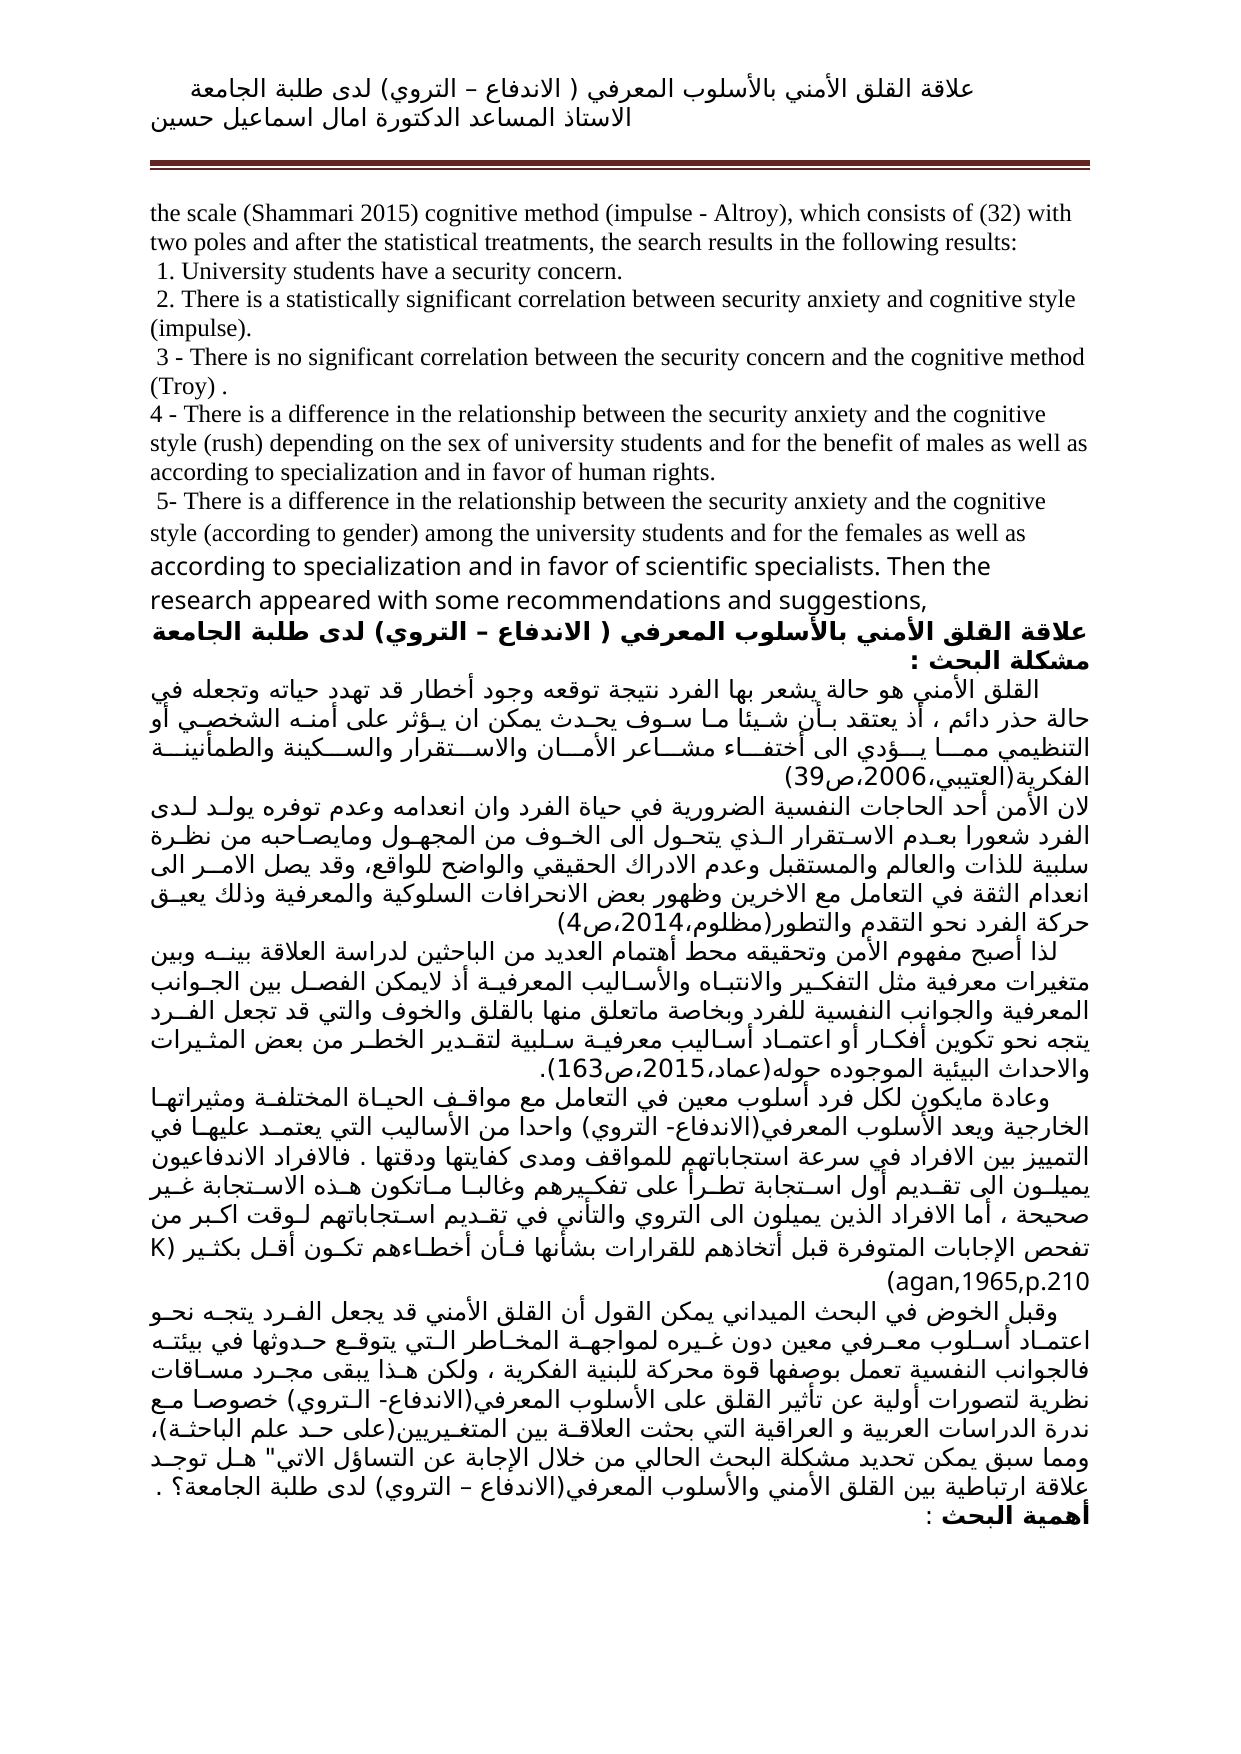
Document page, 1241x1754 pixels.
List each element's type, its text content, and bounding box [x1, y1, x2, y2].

text لذا أصبح مفهوم الأمن وتحقيقه محط أهتمام العديد من الباحثين لدراسة العلاقة بينه وبين متغيرات معرفية مثل التفكير والانتباه والأساليب المعرفية أذ لايمكن الفصل بين الجوانب المعرفية والجوانب النفسية للفرد وبخاصة ماتعلق منها بالقلق والخوف والتي قد تجعل الفرد يتجه نحو تكوين أفكار أو اعتماد أساليب معرفية سلبية لتقدير الخطر من بعض المثيرات والاحداث البيئية الموجوده حوله(عماد،2015،ص163). [150, 938, 1090, 1083]
text 4 - There is a difference in the relationship between the security anxiety and the cognitive style (rush) depending on the sex of university students and for the benefit of males as well as according to specialization and in favor of human rights. [150, 399, 1090, 486]
text 3 - There is no significant correlation between the security concern and the cognitive method (Troy) . [150, 342, 1090, 399]
text 5- There is a difference in the relationship between the security anxiety and the cognitive style (according to gender) among the university students and for the females as well as according to specialization and in favor of scientific specialists. Then the research appeared with some recommendations and suggestions, [150, 486, 1090, 617]
text 1. University students have a security concern. [150, 256, 1090, 284]
text أهمية البحث : [150, 1502, 1090, 1531]
text مشكلة البحث : [150, 646, 1090, 675]
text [150, 198, 1090, 256]
text القلق الأمني هو حالة يشعر بها الفرد نتيجة توقعه وجود أخطار قد تهدد حياته وتجعله في حالة حذر دائم ، أذ يعتقد بأن شيئا ما سوف يحدث يمكن ان يؤثر على أمنه الشخصي أو التنظيمي مما يؤدي الى أختفاء مشاعر الأمان والاستقرار والسكينة والطمأنينة الفكرية(العتيبي،2006،ص39) [150, 675, 1090, 792]
text لان الأمن أحد الحاجات النفسية الضرورية في حياة الفرد وان انعدامه وعدم توفره يولد لدى الفرد شعورا بعدم الاستقرار الذي يتحول الى الخوف من المجهول ومايصاحبه من نظرة سلبية للذات والعالم والمستقبل وعدم الادراك الحقيقي والواضح للواقع، وقد يصل الامر الى انعدام الثقة في التعامل مع الاخرين وظهور بعض الانحرافات السلوكية والمعرفية وذلك يعيق حركة الفرد نحو التقدم والتطور(مظلوم،2014،ص4) [150, 792, 1090, 938]
text 2. There is a statistically significant correlation between security anxiety and cognitive style (impulse). [150, 284, 1090, 342]
text وعادة مايكون لكل فرد أسلوب معين في التعامل مع مواقف الحياة المختلفة ومثيراتها الخارجية ويعد الأسلوب المعرفي(الاندفاع- التروي) واحدا من الأساليب التي يعتمد عليها في التمييز بين الافراد في سرعة استجاباتهم للمواقف ومدى كفايتها ودقتها . فالافراد الاندفاعيون يميلون الى تقديم أول استجابة تطرأ على تفكيرهم وغالبا ماتكون هذه الاستجابة غير صحيحة ، أما الافراد الذين يميلون الى التروي والتأني في تقديم استجاباتهم لوقت اكبر من تفحص الإجابات المتوفرة قبل أتخاذهم للقرارات بشأنها فأن أخطاءهم تكون أقل بكثير (K agan,1965,p.210) [150, 1083, 1090, 1297]
text علاقة القلق الأمني بالأسلوب المعرفي ( الاندفاع – التروي) لدى طلبة الجامعة [150, 617, 1090, 646]
text وقبل الخوض في البحث الميداني يمكن القول أن القلق الأمني قد يجعل الفرد يتجه نحو اعتماد أسلوب معرفي معين دون غيره لمواجهة المخاطر التي يتوقع حدوثها في بيئته فالجوانب النفسية تعمل بوصفها قوة محركة للبنية الفكرية ، ولكن هذا يبقى مجرد مساقات نظرية لتصورات أولية عن تأثير القلق على الأسلوب المعرفي(الاندفاع- التروي) خصوصا مع ندرة الدراسات العربية و العراقية التي بحثت العلاقة بين المتغيريين(على حد علم الباحثة)، ومما سبق يمكن تحديد مشكلة البحث الحالي من خلال الإجابة عن التساؤل الاتي" هل توجد علاقة ارتباطية بين القلق الأمني والأسلوب المعرفي(الاندفاع – التروي) لدى طلبة الجامعة؟ . [150, 1297, 1090, 1502]
